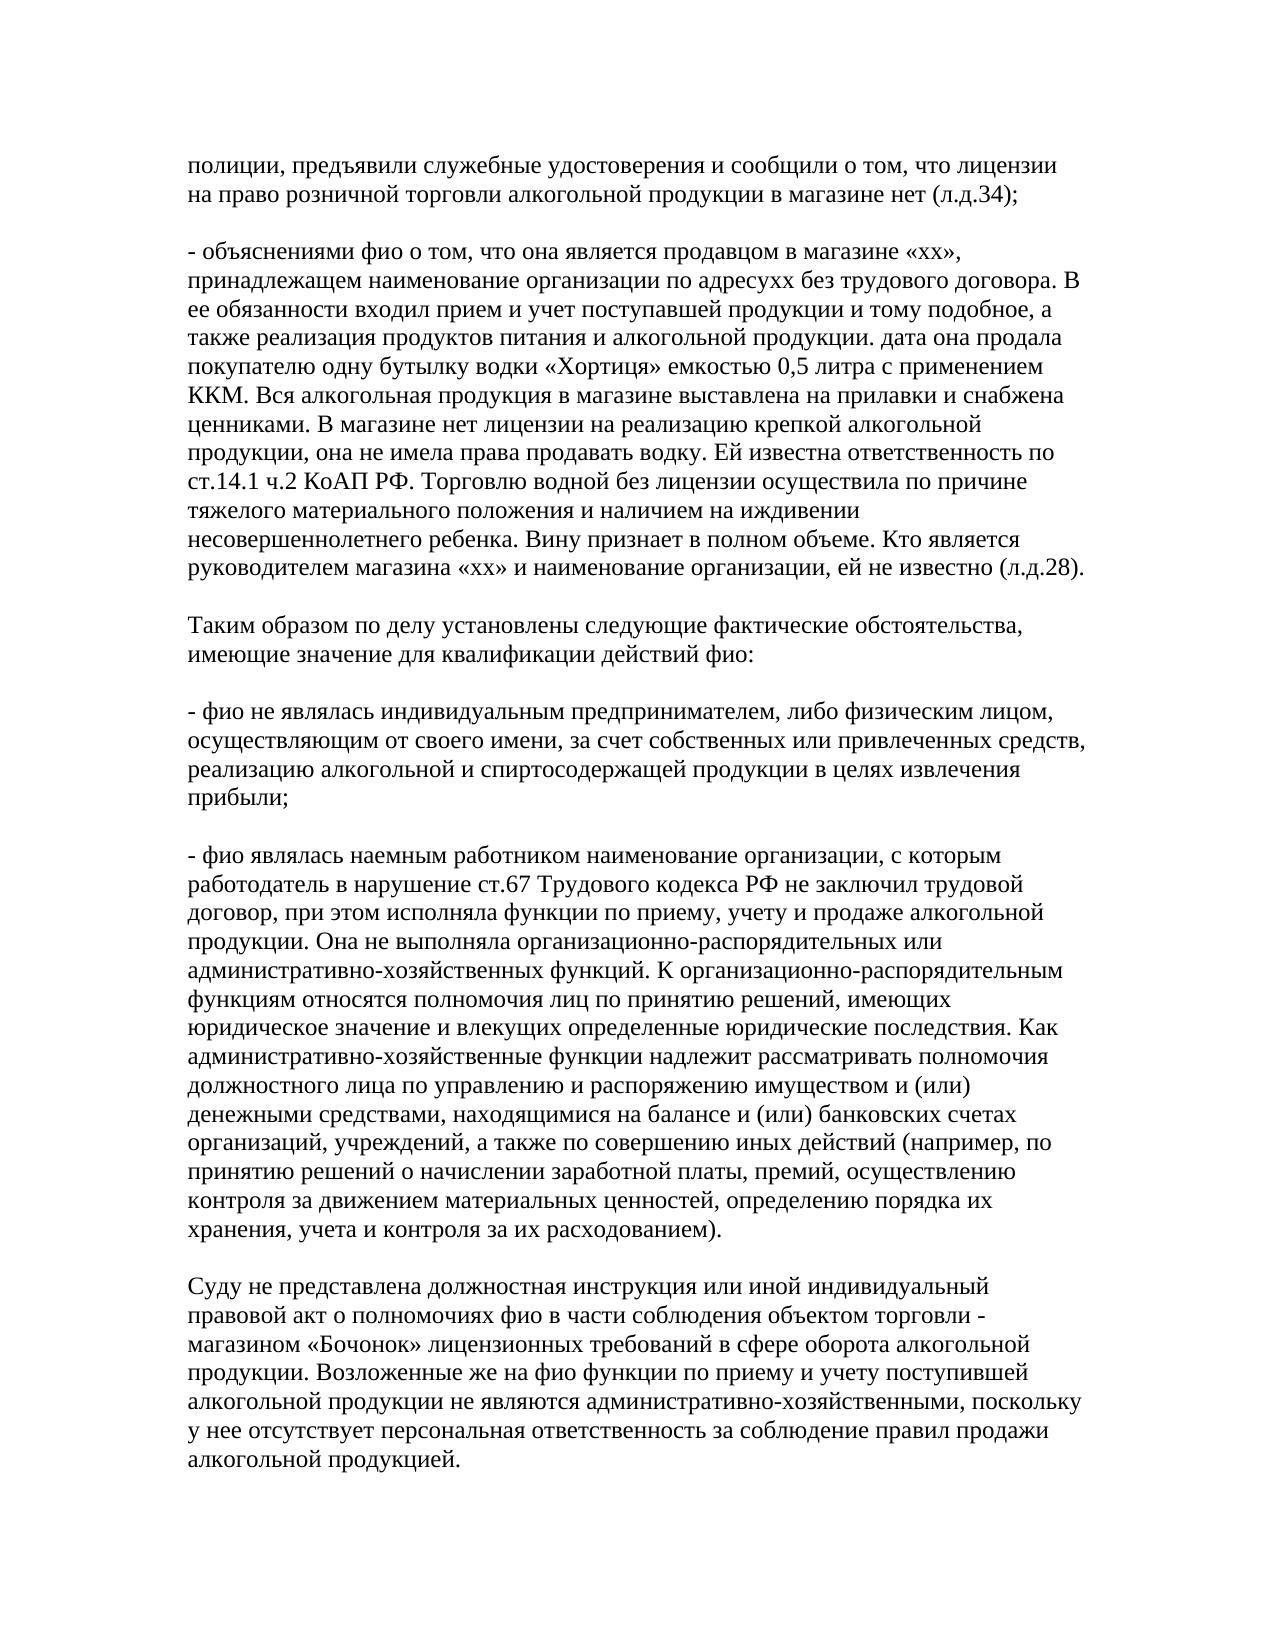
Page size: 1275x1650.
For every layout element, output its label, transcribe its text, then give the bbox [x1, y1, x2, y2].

text - фио не являлась индивидуальным предпринимателем, либо физическим лицом, осуществляющим от своего имени, за счет собственных или привлеченных средств, реализацию алкогольной и спиртосодержащей продукции в целях извлечения прибыли; [187, 696, 1087, 811]
text Суду не представлена должностная инструкция или иной индивидуальный правовой акт о полномочиях фио в части соблюдения объектом торговли - магазином «Бочонок» лицензионных требований в сфере оборота алкогольной продукции. Возложенные же на фио функции по приему и учету поступившей алкогольной продукции не являются административно-хозяйственными, поскольку у нее отсутствует персональная ответственность за соблюдение правил продажи алкогольной продукцией. [187, 1271, 1087, 1472]
text - фио являлась наемным работником наименование организации, с которым работодатель в нарушение ст.67 Трудового кодекса РФ не заключил трудовой договор, при этом исполняла функции по приему, учету и продаже алкогольной продукции. Она не выполняла организационно-распорядительных или административно-хозяйственных функций. К организационно-распорядительным функциям относятся полномочия лиц по принятию решений, имеющих юридическое значение и влекущих определенные юридические последствия. Как административно-хозяйственные функции надлежит рассматривать полномочия должностного лица по управлению и распоряжению имуществом и (или) денежными средствами, находящимися на балансе и (или) банковских счетах организаций, учреждений, а также по совершению иных действий (например, по принятию решений о начислении заработной платы, премий, осуществлению контроля за движением материальных ценностей, определению порядка их хранения, учета и контроля за их расходованием). [187, 840, 1087, 1242]
text - объяснениями фио о том, что она является продавцом в магазине «хх», принадлежащем наименование организации по адресухх без трудового договора. В ее обязанности входил прием и учет поступавшей продукции и тому подобное, а также реализация продуктов питания и алкогольной продукции. дата она продала покупателю одну бутылку водки «Хортиця» емкостью 0,5 литра с применением ККМ. Вся алкогольная продукция в магазине выставлена на прилавки и снабжена ценниками. В магазине нет лицензии на реализацию крепкой алкогольной продукции, она не имела права продавать водку. Ей известна ответственность по ст.14.1 ч.2 КоАП РФ. Торговлю водной без лицензии осуществила по причине тяжелого материального положения и наличием на иждивении несовершеннолетнего ребенка. Вину признает в полном объеме. Кто является руководителем магазина «хх» и наименование организации, ей не известно (л.д.28). [187, 236, 1087, 581]
text Таким образом по делу установлены следующие фактические обстоятельства, имеющие значение для квалификации действий фио: [187, 610, 1087, 667]
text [187, 150, 1087, 207]
